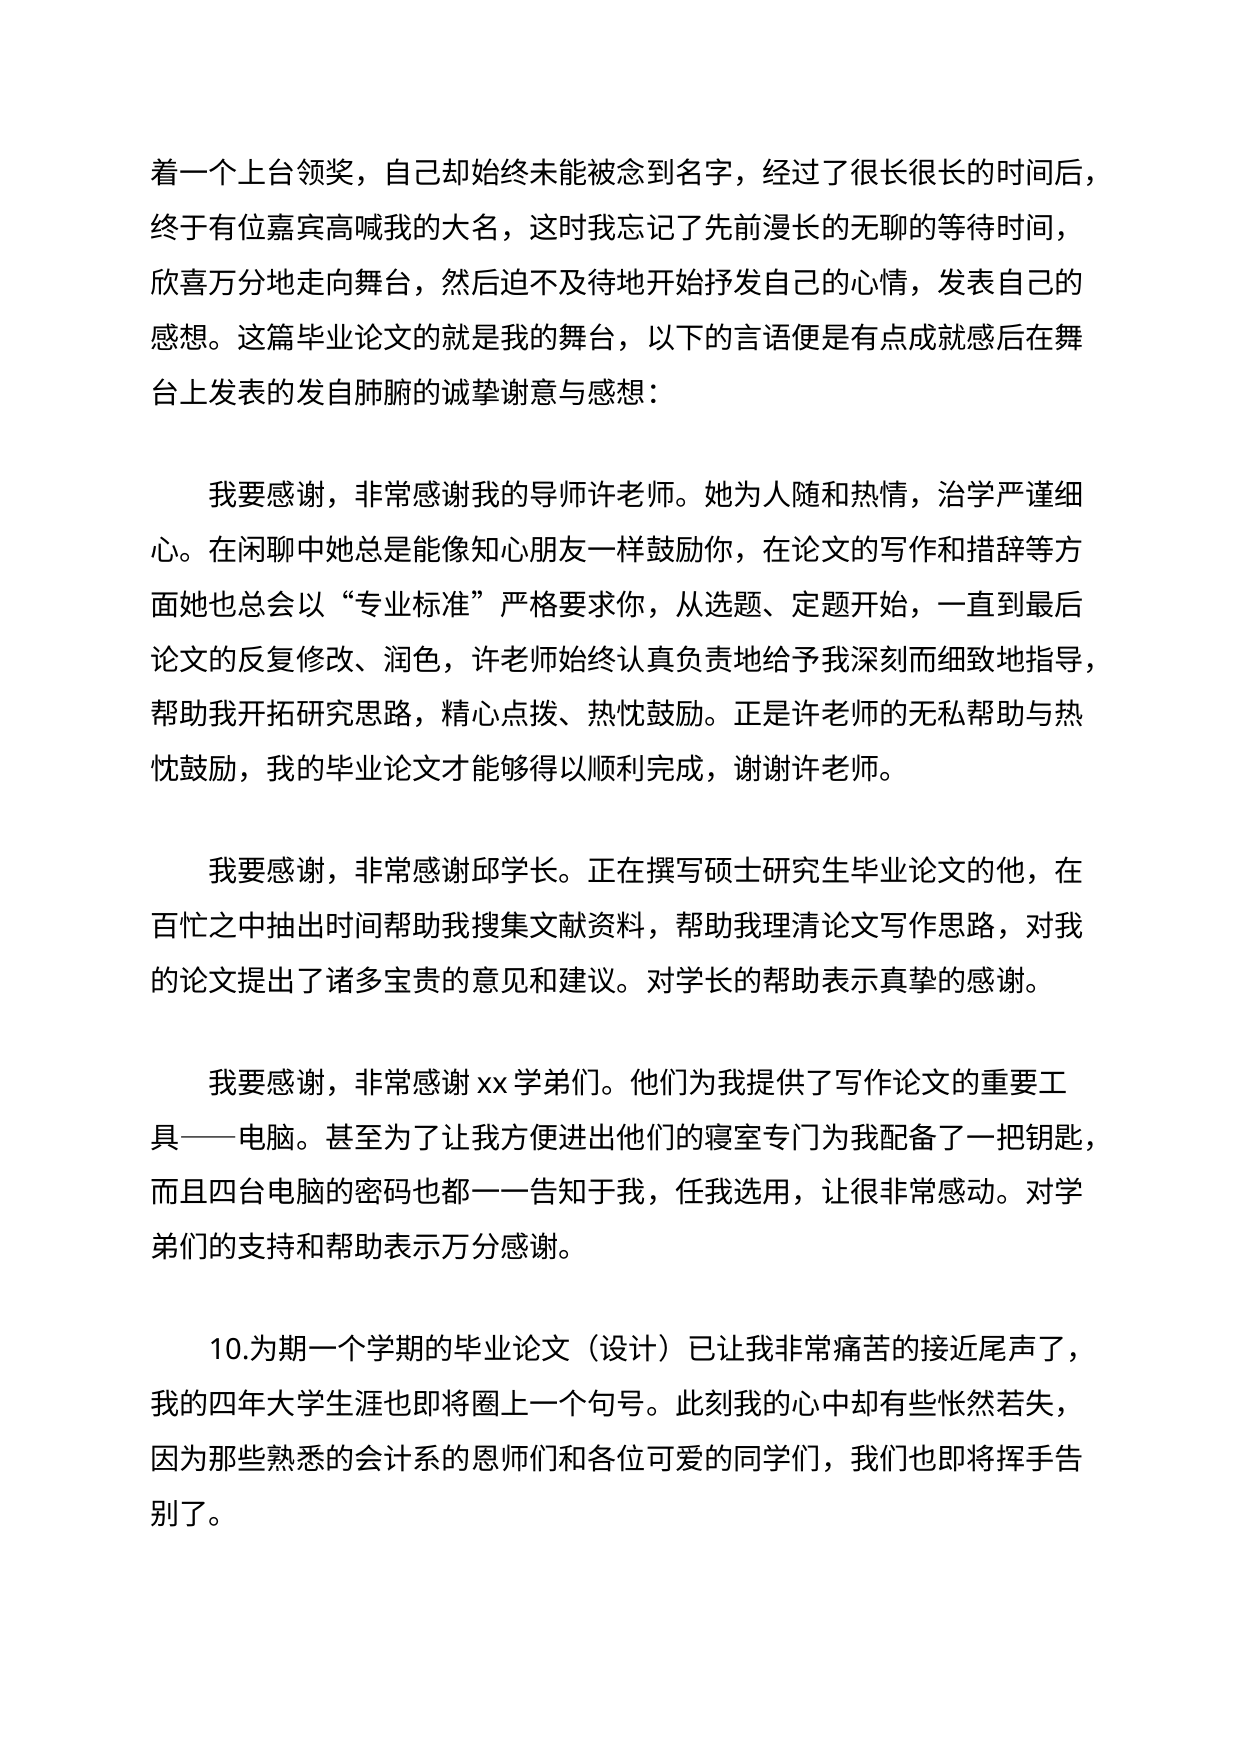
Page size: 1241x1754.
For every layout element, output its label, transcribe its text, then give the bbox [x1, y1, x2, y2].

text 我要感谢，非常感谢我的导师许老师。她为人随和热情，治学严谨细心。在闲聊中她总是能像知心朋友一样鼓励你，在论文的写作和措辞等方面她也总会以“专业标准”严格要求你，从选题、定题开始，一直到最后论文的反复修改、润色，许老师始终认真负责地给予我深刻而细致地指导，帮助我开拓研究思路，精心点拨、热忱鼓励。正是许老师的无私帮助与热忱鼓励，我的毕业论文才能够得以顺利完成，谢谢许老师。 [150, 471, 1090, 788]
text 10.为期一个学期的毕业论文（设计）已让我非常痛苦的接近尾声了，我的四年大学生涯也即将圈上一个句号。此刻我的心中却有些怅然若失，因为那些熟悉的会计系的恩师们和各位可爱的同学们，我们也即将挥手告别了。 [150, 1326, 1090, 1533]
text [150, 150, 1090, 412]
text 我要感谢，非常感谢xx学弟们。他们为我提供了写作论文的重要工具——电脑。甚至为了让我方便进出他们的寝室专门为我配备了一把钥匙，而且四台电脑的密码也都一一告知于我，任我选用，让很非常感动。对学弟们的支持和帮助表示万分感谢。 [150, 1059, 1090, 1266]
text 我要感谢，非常感谢邱学长。正在撰写硕士研究生毕业论文的他，在百忙之中抽出时间帮助我搜集文献资料，帮助我理清论文写作思路，对我的论文提出了诸多宝贵的意见和建议。对学长的帮助表示真挚的感谢。 [150, 848, 1090, 1000]
